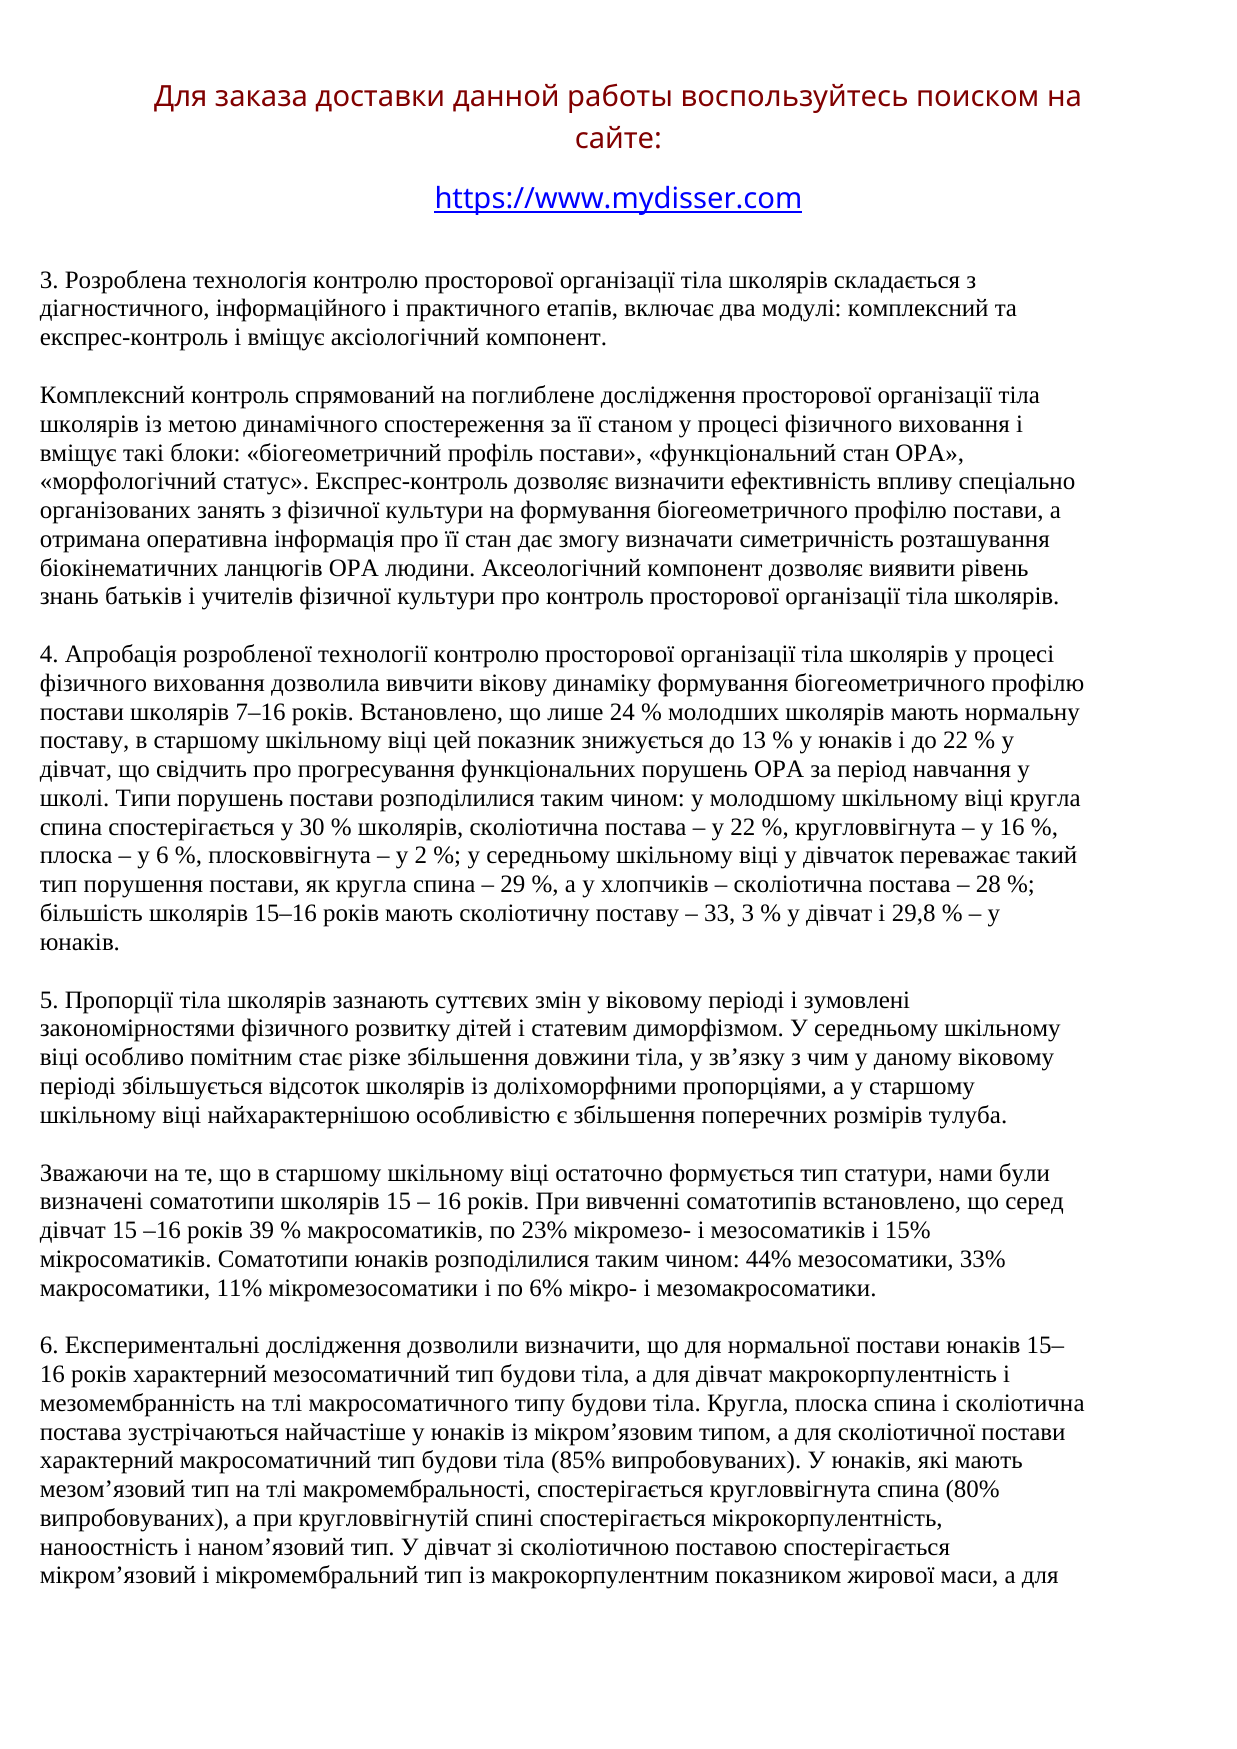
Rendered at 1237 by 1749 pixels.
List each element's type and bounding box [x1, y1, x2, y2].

table_cell [40, 236, 1086, 1589]
